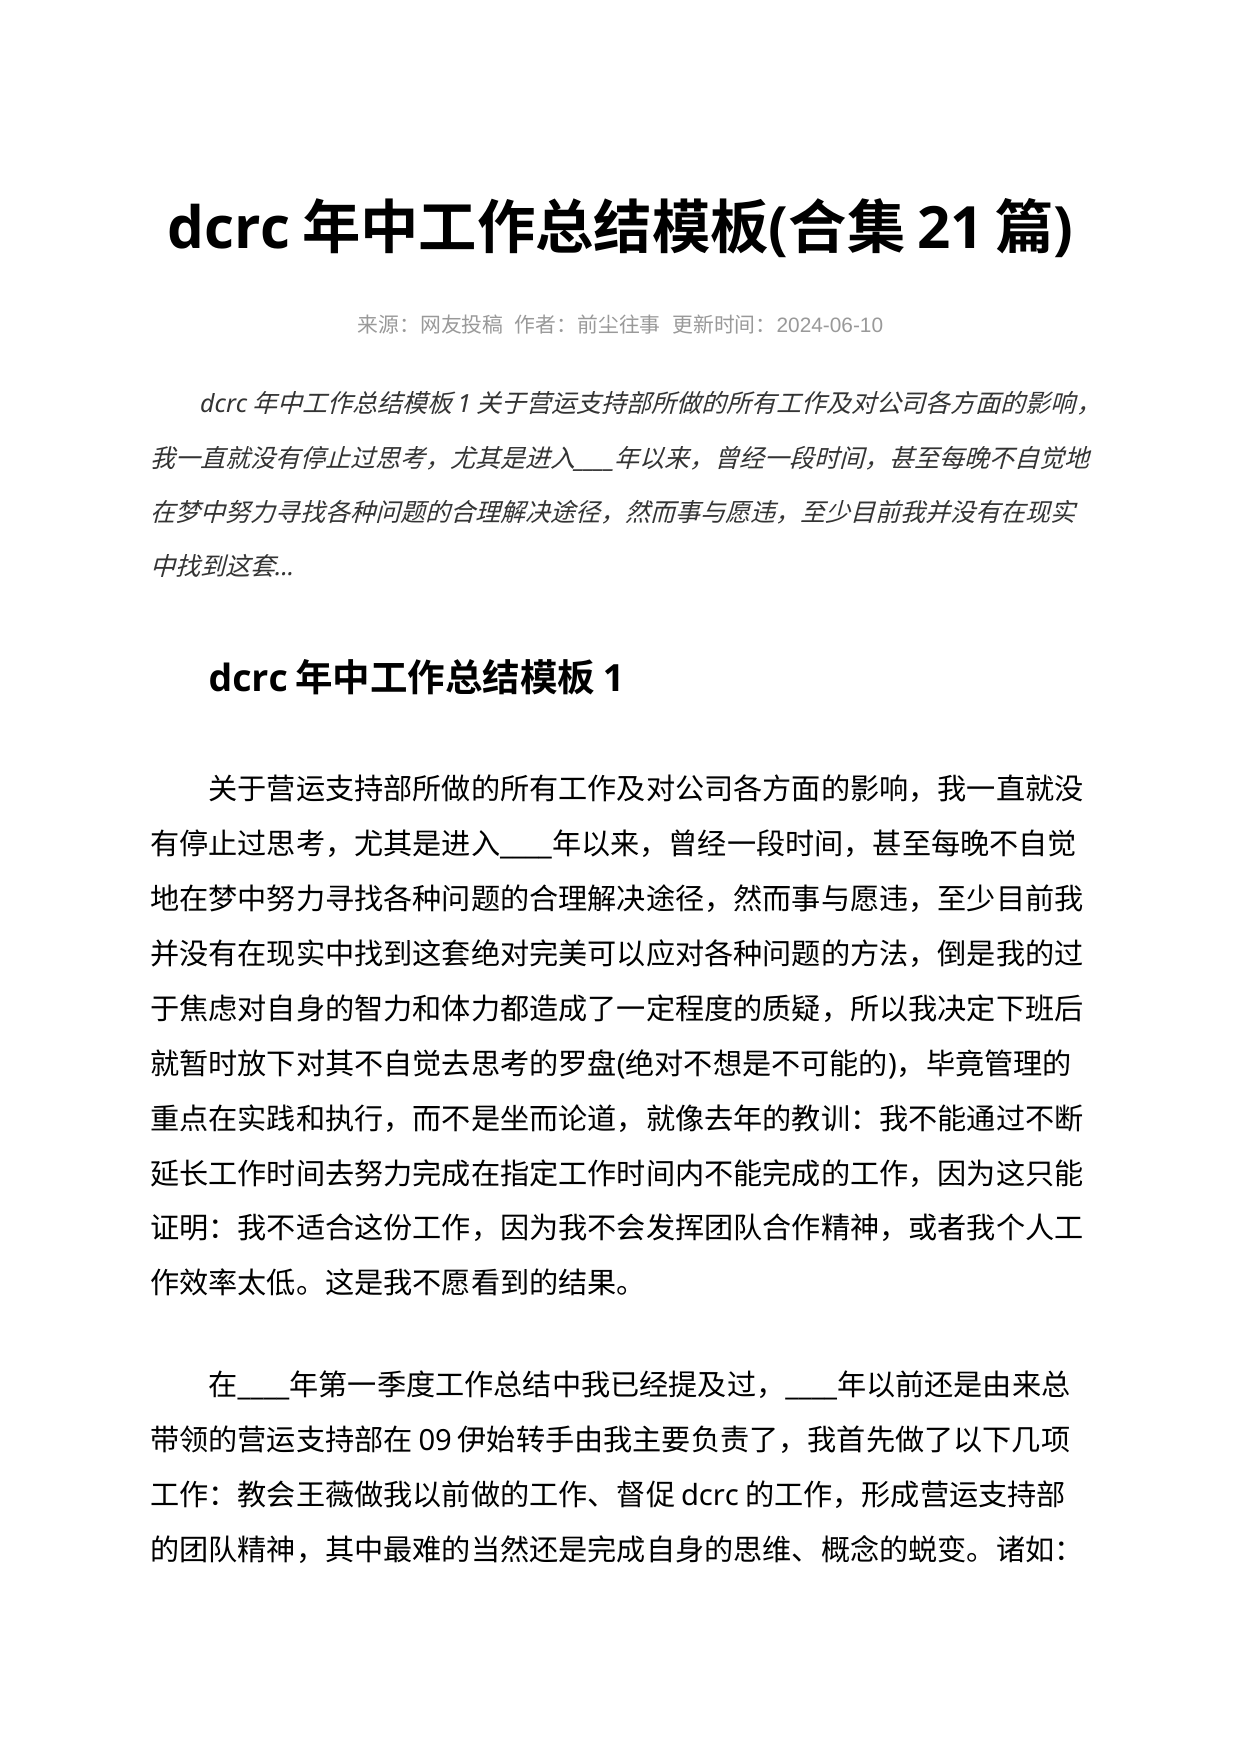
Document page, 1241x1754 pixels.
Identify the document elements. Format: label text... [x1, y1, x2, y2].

text 关于营运支持部所做的所有工作及对公司各方面的影响，我一直就没有停止过思考，尤其是进入____年以来，曾经一段时间，甚至每晚不自觉地在梦中努力寻找各种问题的合理解决途径，然而事与愿违，至少目前我并没有在现实中找到这套绝对完美可以应对各种问题的方法，倒是我的过于焦虑对自身的智力和体力都造成了一定程度的质疑，所以我决定下班后就暂时放下对其不自觉去思考的罗盘(绝对不想是不可能的)，毕竟管理的重点在实践和执行，而不是坐而论道，就像去年的教训：我不能通过不断延长工作时间去努力完成在指定工作时间内不能完成的工作，因为这只能证明：我不适合这份工作，因为我不会发挥团队合作精神，或者我个人工作效率太低。这是我不愿看到的结果。 [150, 766, 1090, 1302]
text dcrc年中工作总结模板1 [150, 648, 1090, 703]
text dcrc年中工作总结模板1关于营运支持部所做的所有工作及对公司各方面的影响，我一直就没有停止过思考，尤其是进入____年以来，曾经一段时间，甚至每晚不自觉地在梦中努力寻找各种问题的合理解决途径，然而事与愿违，至少目前我并没有在现实中找到这套... [150, 384, 1090, 583]
subtitle dcrc年中工作总结模板(合集21篇) [150, 181, 1090, 266]
text 来源：网友投稿 作者：前尘往事 更新时间：2024-06-10 [150, 313, 1090, 337]
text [150, 1362, 1090, 1569]
